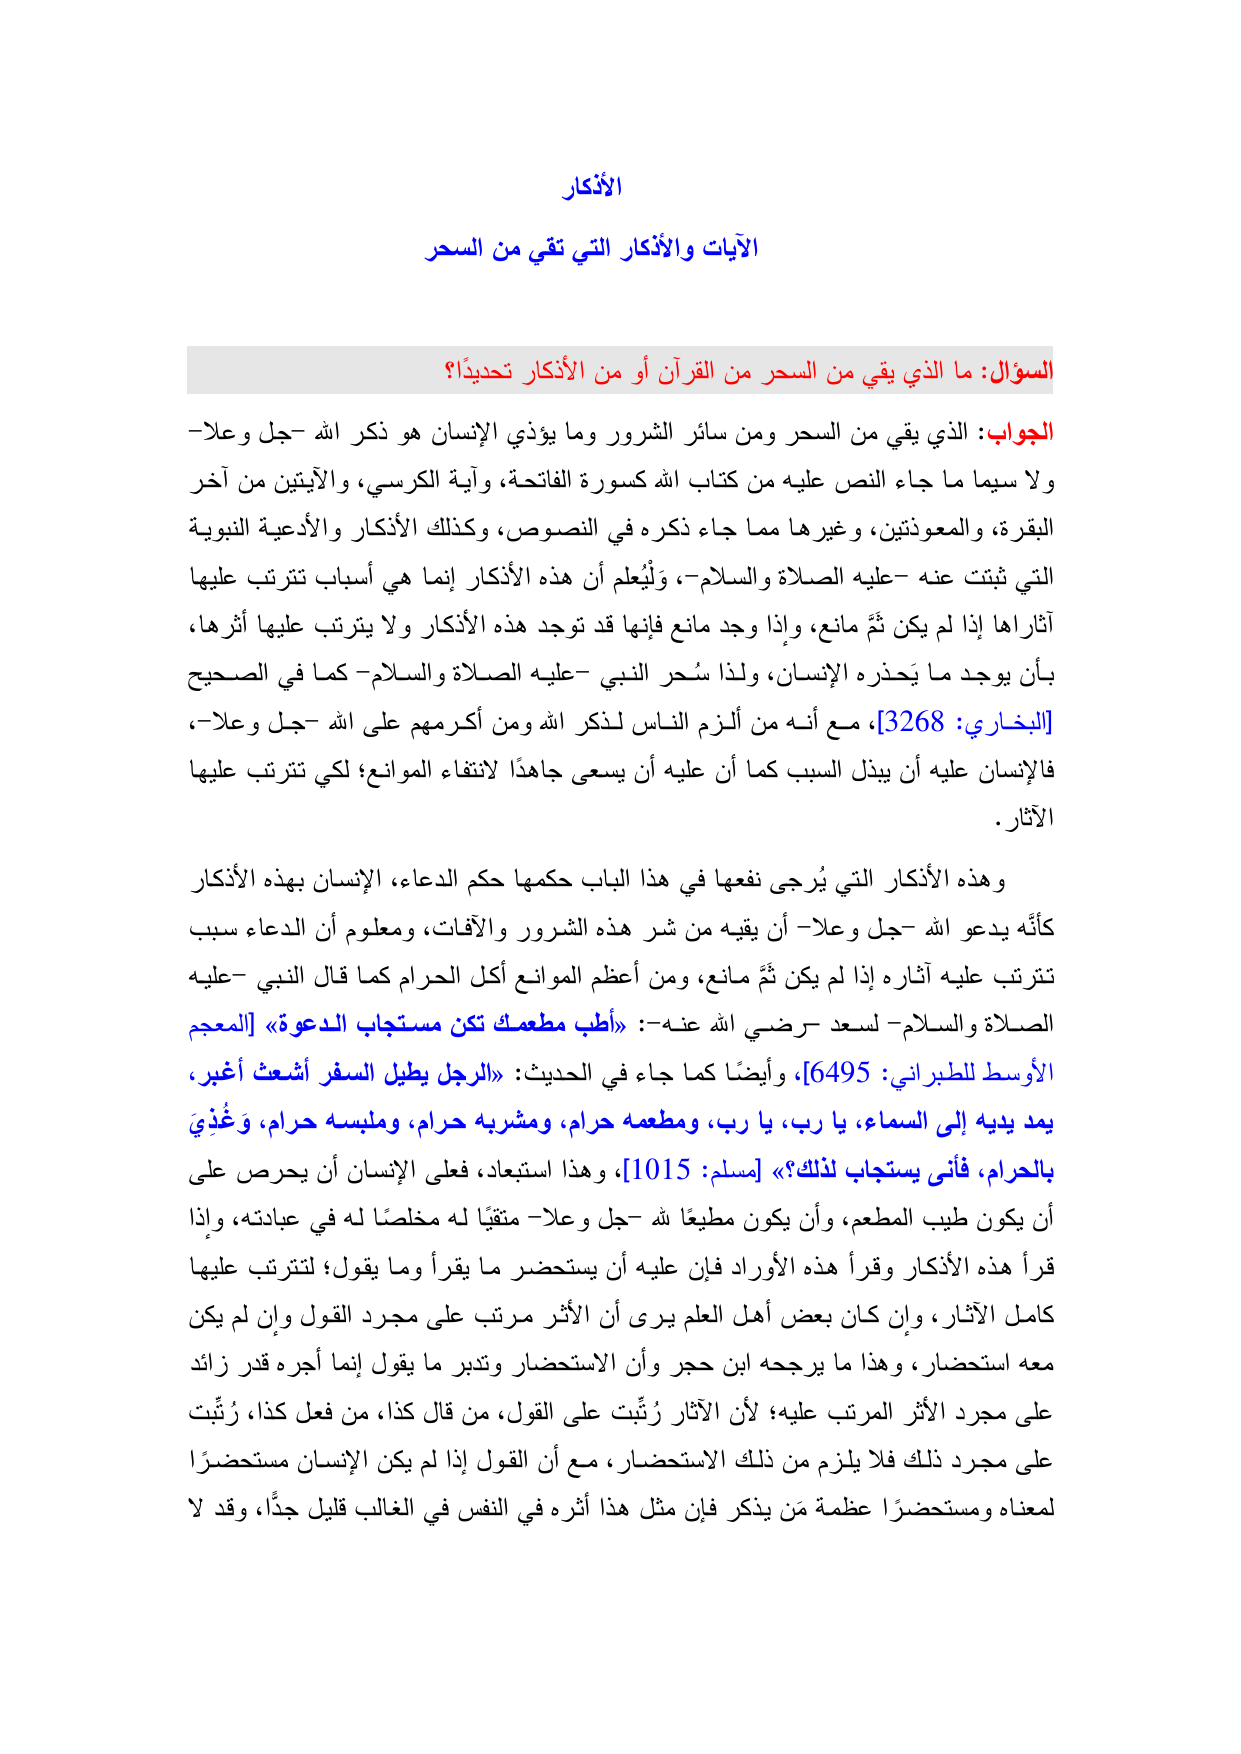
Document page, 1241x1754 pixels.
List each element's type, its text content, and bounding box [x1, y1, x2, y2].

text السؤال: ما الذي يقي من السحر من القرآن أو من الأذكار تحديدًا؟ [187, 346, 1053, 394]
text الأذكار [187, 162, 1053, 211]
text الآيات والأذكار التي تقي من السحر [187, 223, 1053, 272]
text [187, 854, 1053, 1532]
text الجواب: الذي يقي من السحر ومن سائر الشرور وما يؤذي الإنسان هو ذكر الله -جل وعلا- ولا سيما ما جاء النص عليه من كتاب الله كسورة الفاتحة، وآية الكرسي، والآيتين من آخر البقرة، والمعوذتين، وغيرها مما جاء ذكره في النصوص، وكذلك الأذكار والأدعية النبوية التي ثبتت عنه -عليه الصلاة والسلام-، وَلْيُعلم أن هذه الأذكار إنما هي أسباب تترتب عليها آثاراها إذا لم يكن ثَمَّ مانع، وإذا وجد مانع فإنها قد توجد هذه الأذكار ولا يترتب عليها أثرها، بأن يوجد ما يَحذره الإنسان، ولذا سُحر النبي -عليه الصلاة والسلام- كما في الصحيح [البخاري: 3268]، مع أنه من ألزم الناس لذكر الله ومن أكرمهم على الله -جل وعلا-، فالإنسان عليه أن يبذل السبب كما أن عليه أن يسعى جاهدًا لانتفاء الموانع؛ لكي تترتب عليها الآثار. [187, 407, 1053, 842]
